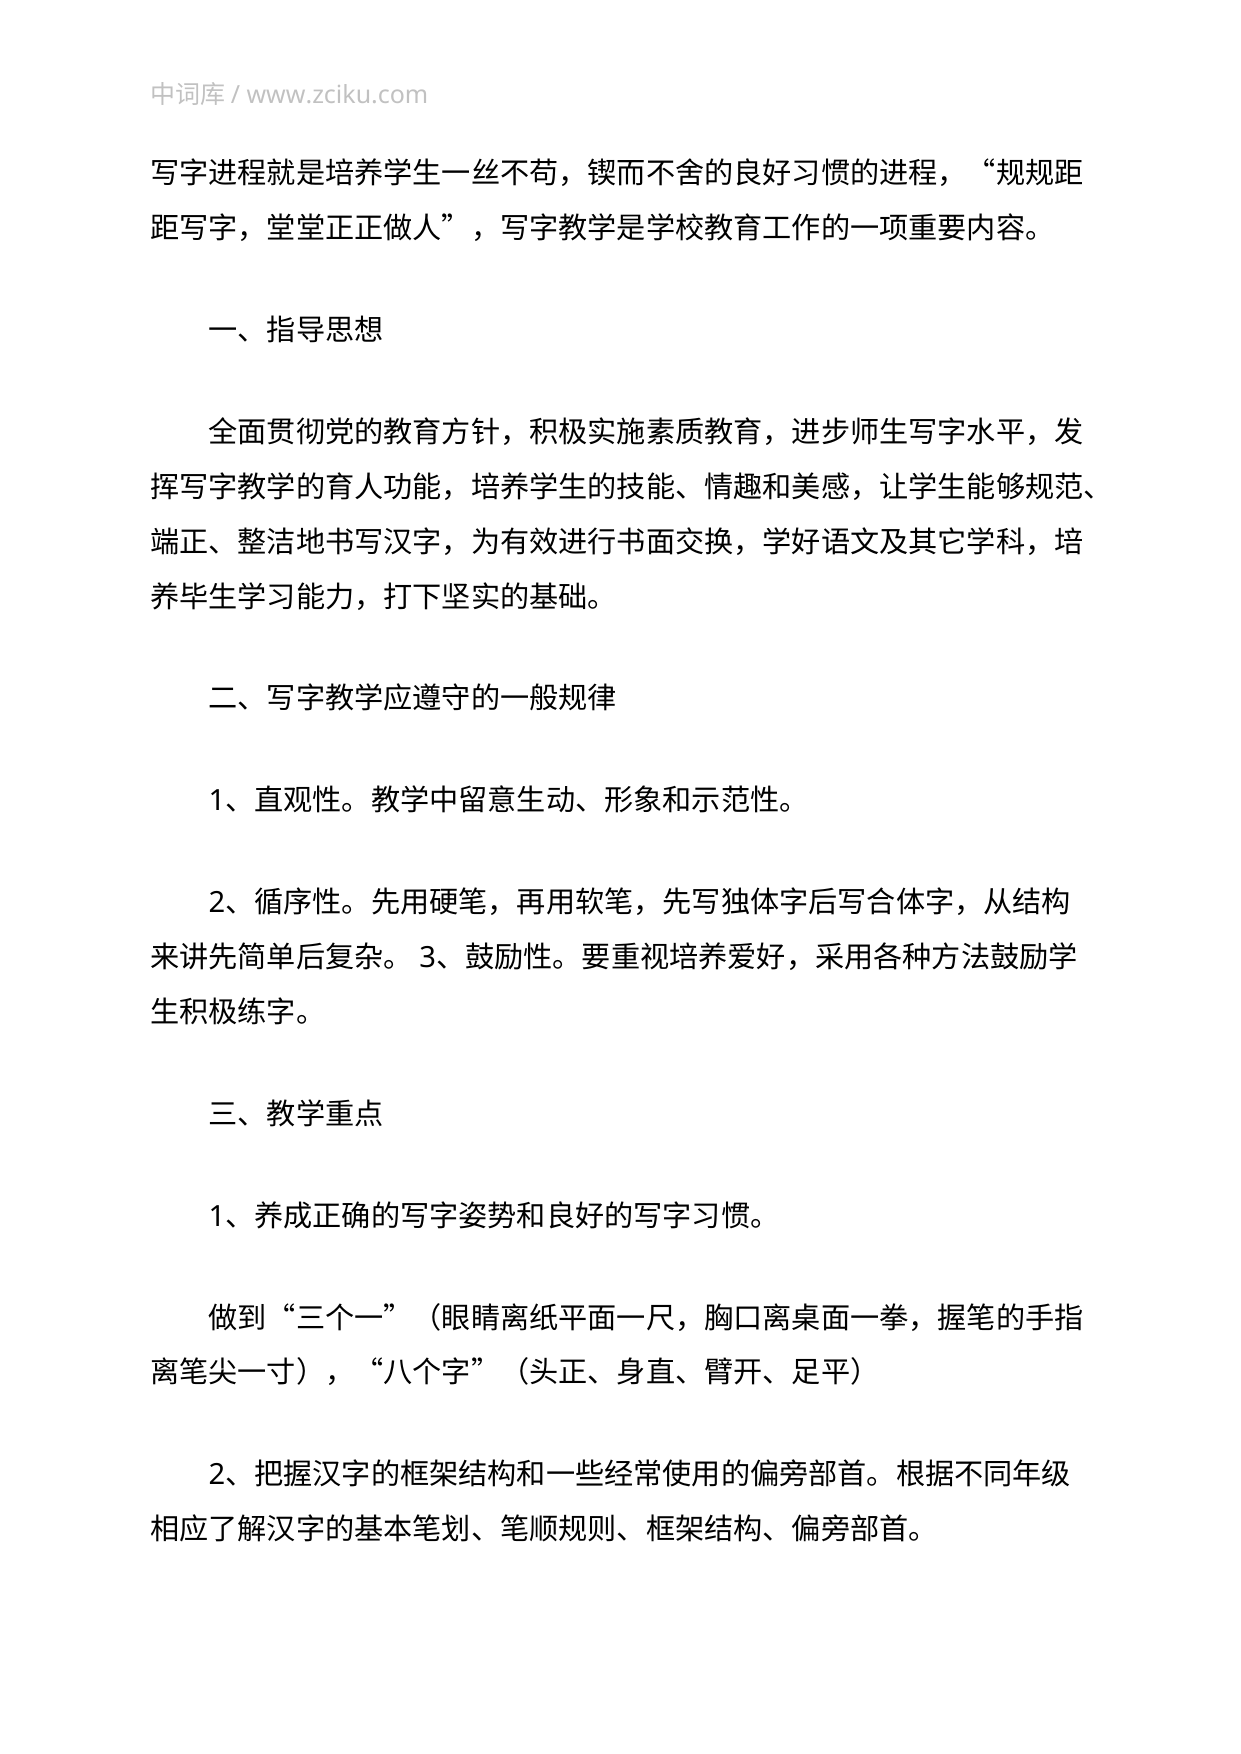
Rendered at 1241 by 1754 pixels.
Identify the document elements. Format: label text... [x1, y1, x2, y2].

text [150, 150, 1090, 247]
text 二、写字教学应遵守的一般规律 [150, 675, 1090, 717]
text 一、指导思想 [150, 307, 1090, 349]
text 全面贯彻党的教育方针，积极实施素质教育，进步师生写字水平，发挥写字教学的育人功能，培养学生的技能、情趣和美感，让学生能够规范、端正、整洁地书写汉字，为有效进行书面交换，学好语文及其它学科，培养毕生学习能力，打下坚实的基础。 [150, 408, 1090, 615]
text 1、直观性。教学中留意生动、形象和示范性。 [150, 777, 1090, 819]
text 做到“三个一”（眼睛离纸平面一尺，胸口离桌面一拳，握笔的手指离笔尖一寸），“八个字”（头正、身直、臂开、足平） [150, 1294, 1090, 1391]
text 2、把握汉字的框架结构和一些经常使用的偏旁部首。根据不同年级相应了解汉字的基本笔划、笔顺规则、框架结构、偏旁部首。 [150, 1451, 1090, 1548]
text 三、教学重点 [150, 1090, 1090, 1133]
text 2、循序性。先用硬笔，再用软笔，先写独体字后写合体字，从结构来讲先简单后复杂。 3、鼓励性。要重视培养爱好，采用各种方法鼓励学生积极练字。 [150, 879, 1090, 1031]
text 1、养成正确的写字姿势和良好的写字习惯。 [150, 1192, 1090, 1234]
